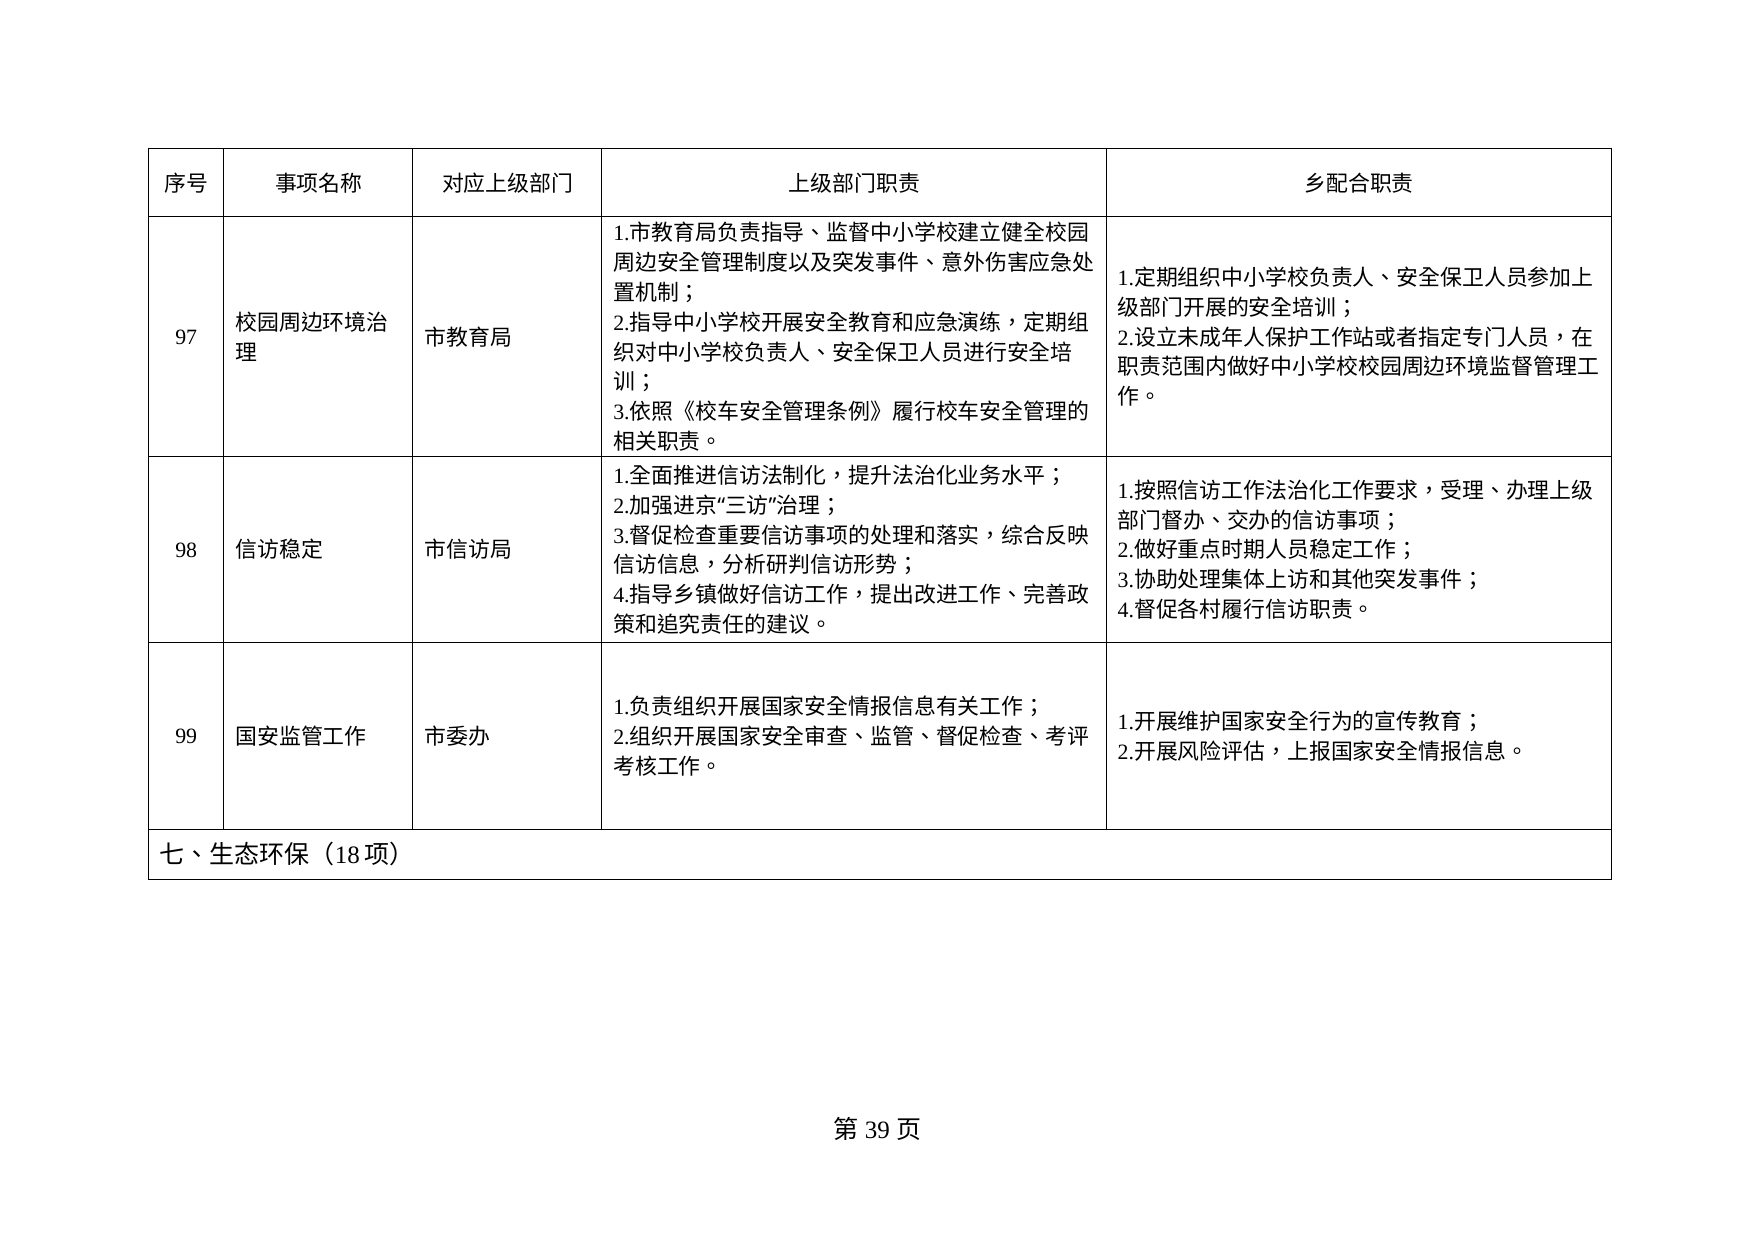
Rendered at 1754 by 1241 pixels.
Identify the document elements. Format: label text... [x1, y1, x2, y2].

table_cell 98 [149, 457, 223, 642]
table_cell 信访稳定 [224, 457, 412, 642]
table_cell 99 [149, 643, 223, 828]
table_cell 97 [149, 217, 223, 456]
table_cell 市教育局 [413, 217, 601, 456]
table_header 事项名称 [224, 149, 412, 216]
table_cell 1.按照信访工作法治化工作要求，受理、办理上级部门督办、交办的信访事项； 2.做好重点时期人员稳定工作； 3.协助处理集体上访和其他突发事件； 4.督促各村履行信访职责。 [1107, 457, 1611, 642]
table_cell 1.市教育局负责指导、监督中小学校建立健全校园周边安全管理制度以及突发事件、意外伤害应急处置机制； 2.指导中小学校开展安全教育和应急演练，定期组织对中小学校负责人、安全保卫人员进行安全培训； 3.依照《校车安全管理条例》履行校车安全管理的相关职责。 [602, 217, 1106, 456]
table_cell 1.全面推进信访法制化，提升法治化业务水平； 2.加强进京“三访”治理； 3.督促检查重要信访事项的处理和落实，综合反映信访信息，分析研判信访形势； 4.指导乡镇做好信访工作，提出改进工作、完善政策和追究责任的建议。 [602, 457, 1106, 642]
table_cell 市信访局 [413, 457, 601, 642]
table_header 上级部门职责 [602, 149, 1106, 216]
table_cell 市委办 [413, 643, 601, 828]
table_cell 七、生态环保（18项） [149, 830, 1611, 878]
table_header 序号 [149, 149, 223, 216]
table_cell 1.开展维护国家安全行为的宣传教育； 2.开展风险评估，上报国家安全情报信息。 [1107, 643, 1611, 828]
table_cell 1.负责组织开展国家安全情报信息有关工作； 2.组织开展国家安全审查、监管、督促检查、考评考核工作。 [602, 643, 1106, 828]
table_header 乡配合职责 [1107, 149, 1611, 216]
table_cell 校园周边环境治理 [224, 217, 412, 456]
table_cell 国安监管工作 [224, 643, 412, 828]
table_header 对应上级部门 [413, 149, 601, 216]
table_cell 1.定期组织中小学校负责人、安全保卫人员参加上级部门开展的安全培训； 2.设立未成年人保护工作站或者指定专门人员，在职责范围内做好中小学校校园周边环境监督管理工作。 [1107, 217, 1611, 456]
